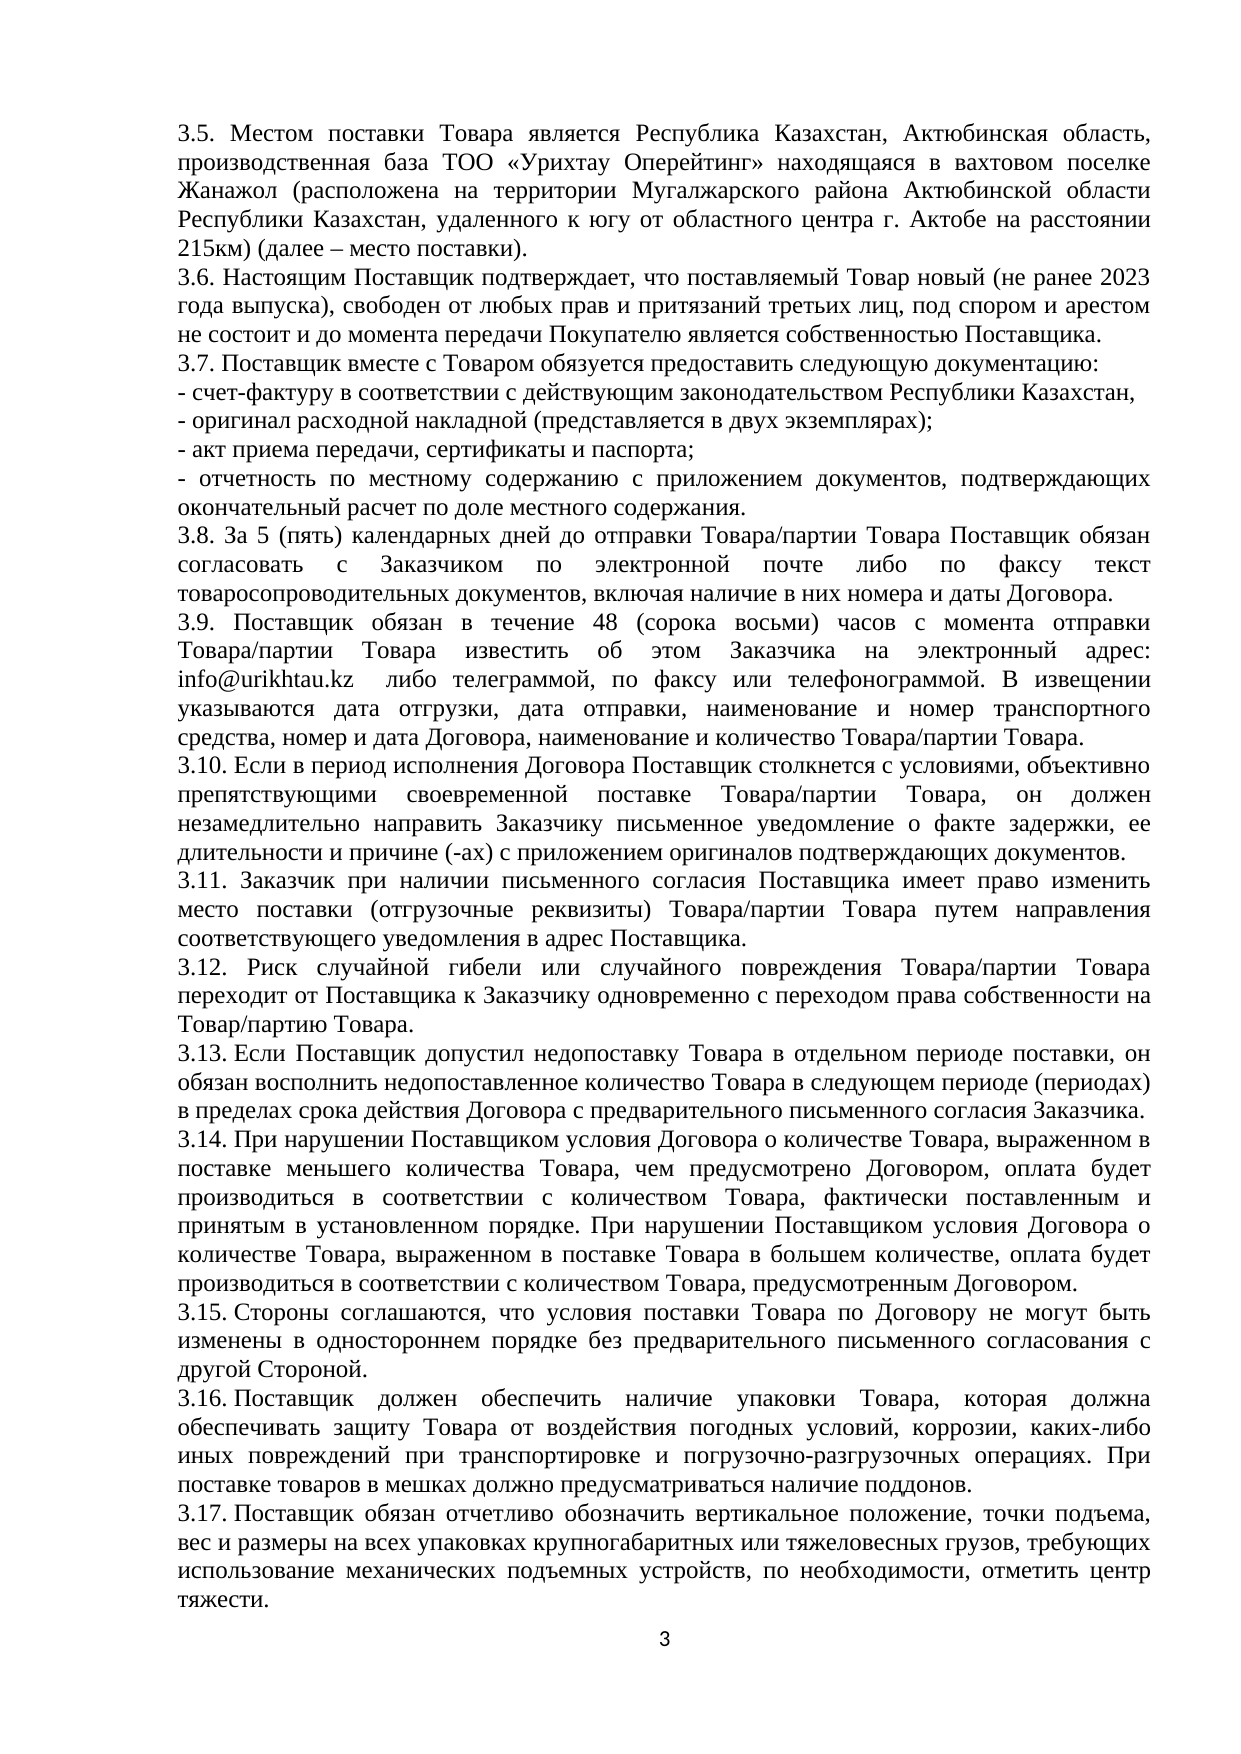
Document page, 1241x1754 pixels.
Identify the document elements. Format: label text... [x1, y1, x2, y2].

text - отчетность по местному содержанию с приложением документов, подтверждающих окончательный расчет по доле местного содержания. [177, 463, 1152, 521]
text 3.15. Стороны соглашаются, что условия поставки Товара по Договору не могут быть изменены в одностороннем порядке без предварительного письменного согласования с другой Стороной. [177, 1297, 1152, 1383]
text 3.12. Риск случайной гибели или случайного повреждения Товара/партии Товара переходит от Поставщика к Заказчику одновременно с переходом права собственности на Товар/партию Товара. [177, 952, 1152, 1038]
text 3.8. За 5 (пять) календарных дней до отправки Товара/партии Товара Поставщик обязан согласовать с Заказчиком по электронной почте либо по факсу текст товаросопроводительных документов, включая наличие в них номера и даты Договора. [177, 521, 1152, 607]
text 3.13. Если Поставщик допустил недопоставку Товара в отдельном периоде поставки, он обязан восполнить недопоставленное количество Товара в следующем периоде (периодах) в пределах срока действия Договора с предварительного письменного согласия Заказчика. [177, 1038, 1152, 1124]
text 3.6. Настоящим Поставщик подтверждает, что поставляемый Товар новый (не ранее 2023 года выпуска), свободен от любых прав и притязаний третьих лиц, под спором и арестом не состоит и до момента передачи Покупателю является собственностью Поставщика. [177, 262, 1152, 348]
text 3.10. Если в период исполнения Договора Поставщик столкнется с условиями, объективно препятствующими своевременной поставке Товара/партии Товара, он должен незамедлительно направить Заказчику письменное уведомление о факте задержки, ее длительности и причине (-ах) с приложением оригиналов подтверждающих документов. [177, 751, 1152, 866]
text - счет-фактуру в соответствии с действующим законодательством Республики Казахстан, [177, 377, 1152, 406]
text 3.16. Поставщик должен обеспечить наличие упаковки Товара, которая должна обеспечивать защиту Товара от воздействия погодных условий, коррозии, каких-либо иных повреждений при транспортировке и погрузочно-разгрузочных операциях. При поставке товаров в мешках должно предусматриваться наличие поддонов. [177, 1383, 1152, 1498]
text 3.9. Поставщик обязан в течение 48 (сорока восьми) часов с момента отправки Товара/партии Товара известить об этом Заказчика на электронный адрес: info@urikhtau.kz либо телеграммой, по факсу или телефонограммой. В извещении указываются дата отгрузки, дата отправки, наименование и номер транспортного средства, номер и дата Договора, наименование и количество Товара/партии Товара. [177, 607, 1152, 751]
text 3.5. Местом поставки Товара является Республика Казахстан, Актюбинская область, производственная база ТОО «Урихтау Оперейтинг» находящаяся в вахтовом поселке Жанажол (расположена на территории Мугалжарского района Актюбинской области Республики Казахстан, удаленного к югу от областного центра г. Актобе на расстоянии 215км) (далее – место поставки). [177, 118, 1152, 262]
text - акт приема передачи, сертификаты и паспорта; [177, 434, 1152, 463]
text 3.14. При нарушении Поставщиком условия Договора о количестве Товара, выраженном в поставке меньшего количества Товара, чем предусмотрено Договором, оплата будет производиться в соответствии с количеством Товара, фактически поставленным и принятым в установленном порядке. При нарушении Поставщиком условия Договора о количестве Товара, выраженном в поставке Товара в большем количестве, оплата будет производиться в соответствии с количеством Товара, предусмотренным Договором. [177, 1124, 1152, 1297]
text 3.11. Заказчик при наличии письменного согласия Поставщика имеет право изменить место поставки (отгрузочные реквизиты) Товара/партии Товара путем направления соответствующего уведомления в адрес Поставщика. [177, 866, 1152, 952]
text 3.7. Поставщик вместе с Товаром обязуется предоставить следующую документацию: [177, 348, 1152, 377]
text - оригинал расходной накладной (представляется в двух экземплярах); [177, 406, 1152, 434]
text 3.17. Поставщик обязан отчетливо обозначить вертикальное положение, точки подъема, вес и размеры на всех упаковках крупногабаритных или тяжеловесных грузов, требующих использование механических подъемных устройств, по необходимости, отметить центр тяжести. [177, 1498, 1152, 1613]
